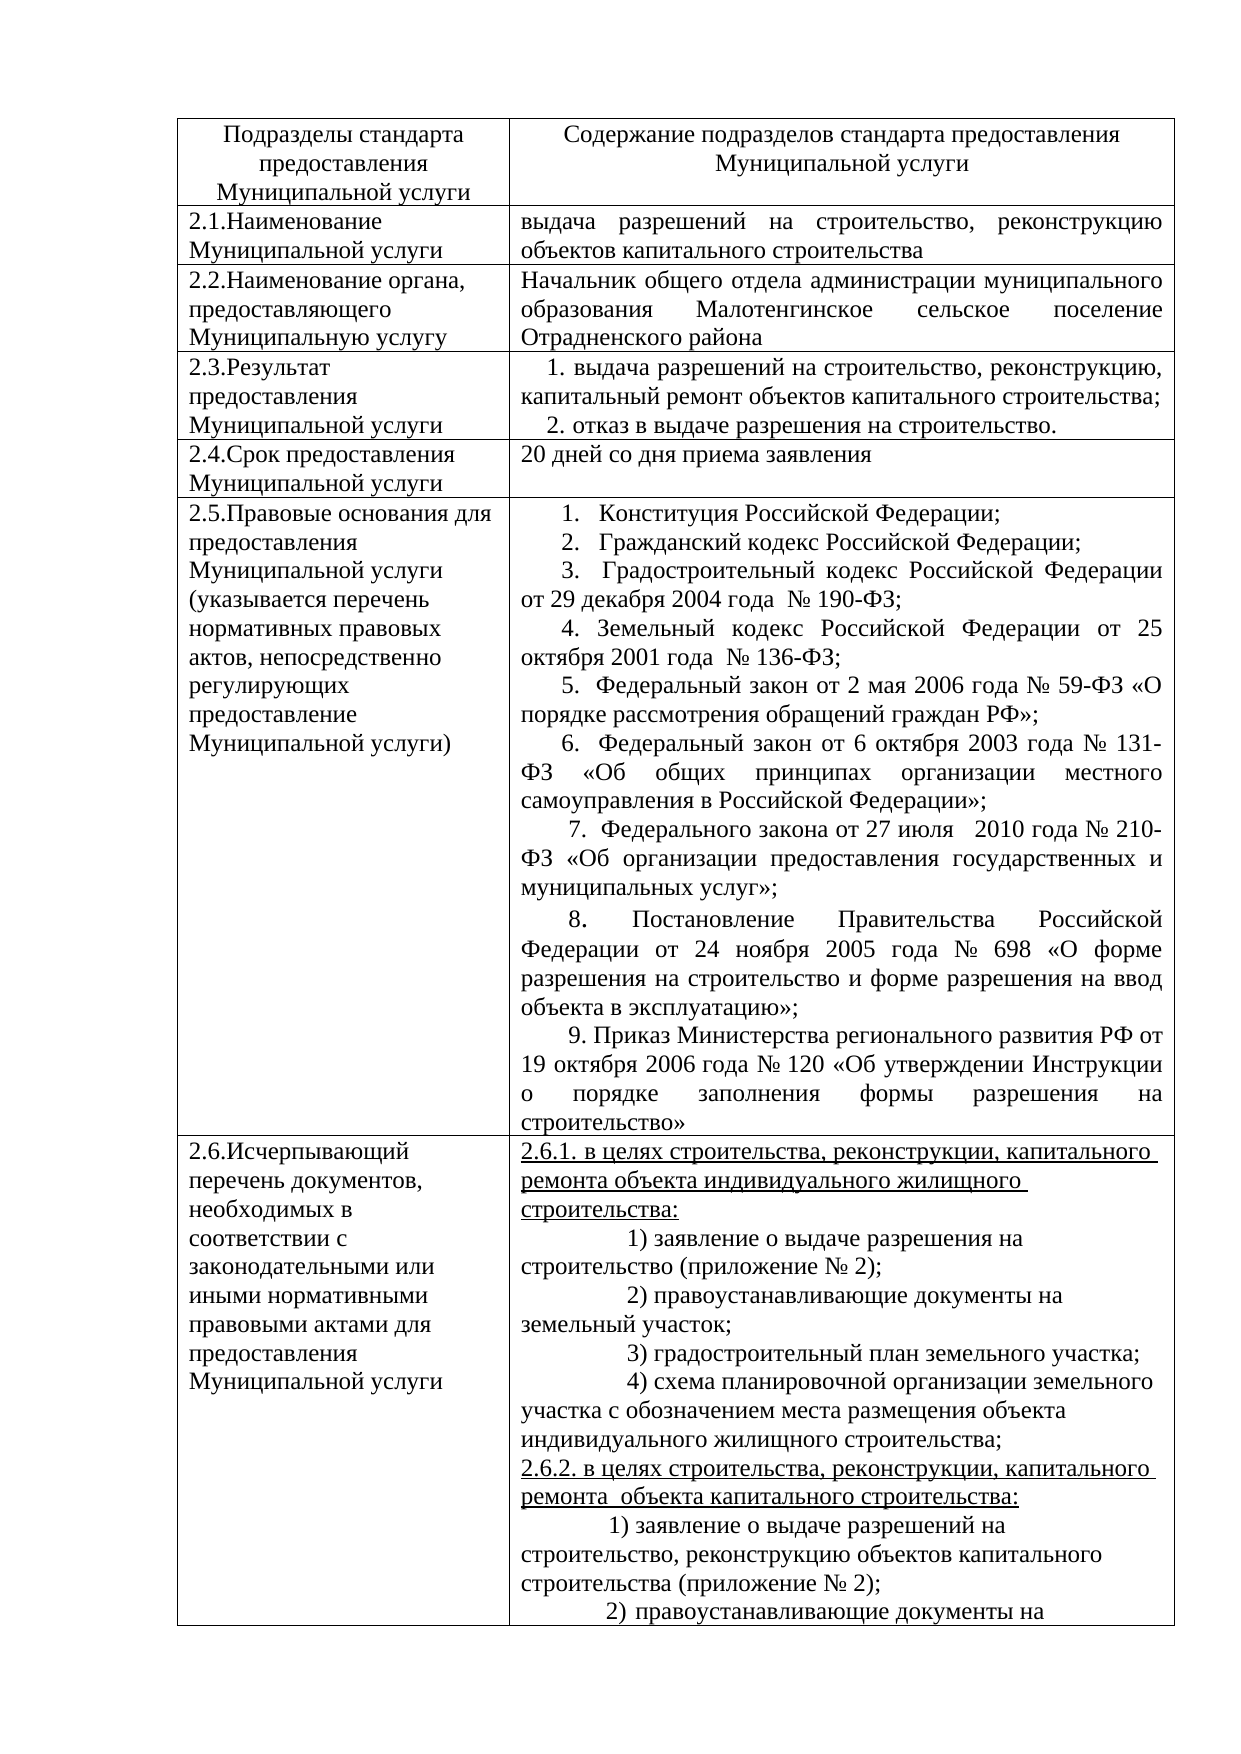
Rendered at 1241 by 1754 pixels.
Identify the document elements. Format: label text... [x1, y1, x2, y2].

table_cell Начальник общего отдела администрации муниципального образования Малотенгинское сельское поселение Отрадненского района [510, 265, 1174, 351]
table_cell 2.4.Срок предоставления Муниципальной услуги [178, 440, 509, 497]
table_cell 1. Конституция Российской Федерации; 2. Гражданский кодекс Российской Федерации; 3. Градостроительный кодекс Российской Федерации от 29 декабря 2004 года № 190-ФЗ; 4. Земельный кодекс Российской Федерации от 25 октября 2001 года № 136-ФЗ; 5. Федеральный закон от 2 мая 2006 года № 59-ФЗ «О порядке рассмотрения обращений граждан РФ»; 6. Федеральный закон от 6 октября 2003 года № 131-ФЗ «Об общих принципах организации местного самоуправления в Российской Федерации»; 7. Федерального закона от 27 июля 2010 года № 210-ФЗ «Об организации предоставления государственных и муниципальных услуг»; 8. Постановление Правительства Российской Федерации от 24 ноября 2005 года № 698 «О форме разрешения на строительство и форме разрешения на ввод объекта в эксплуатацию»; 9. Приказ Министерства регионального развития РФ от 19 октября 2006 года № 120 «Об утверждении Инструкции о порядке заполнения формы разрешения на строительство» [510, 498, 1174, 1135]
table_cell выдача разрешений на строительство, реконструкцию объектов капитального строительства [510, 206, 1174, 264]
table_cell 2.3.Результат предоставления Муниципальной услуги [178, 352, 509, 438]
table_cell 1. выдача разрешений на строительство, реконструкцию, капитальный ремонт объектов капитального строительства; 2. отказ в выдаче разрешения на строительство. [510, 352, 1174, 438]
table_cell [178, 1136, 509, 1625]
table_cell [510, 1136, 1174, 1625]
table_cell 2.1.Наименование Муниципальной услуги [178, 206, 509, 264]
table_header Подразделы стандарта предоставления Муниципальной услуги [178, 119, 509, 205]
table_cell 2.5.Правовые основания для предоставления Муниципальной услуги (указывается перечень нормативных правовых актов, непосредственно регулирующих предоставление Муниципальной услуги) [178, 498, 509, 1135]
table_header Содержание подразделов стандарта предоставления Муниципальной услуги [510, 119, 1174, 205]
table_cell 20 дней со дня приема заявления [510, 440, 1174, 497]
table_cell 2.2.Наименование органа, предоставляющего Муниципальную услугу [178, 265, 509, 351]
